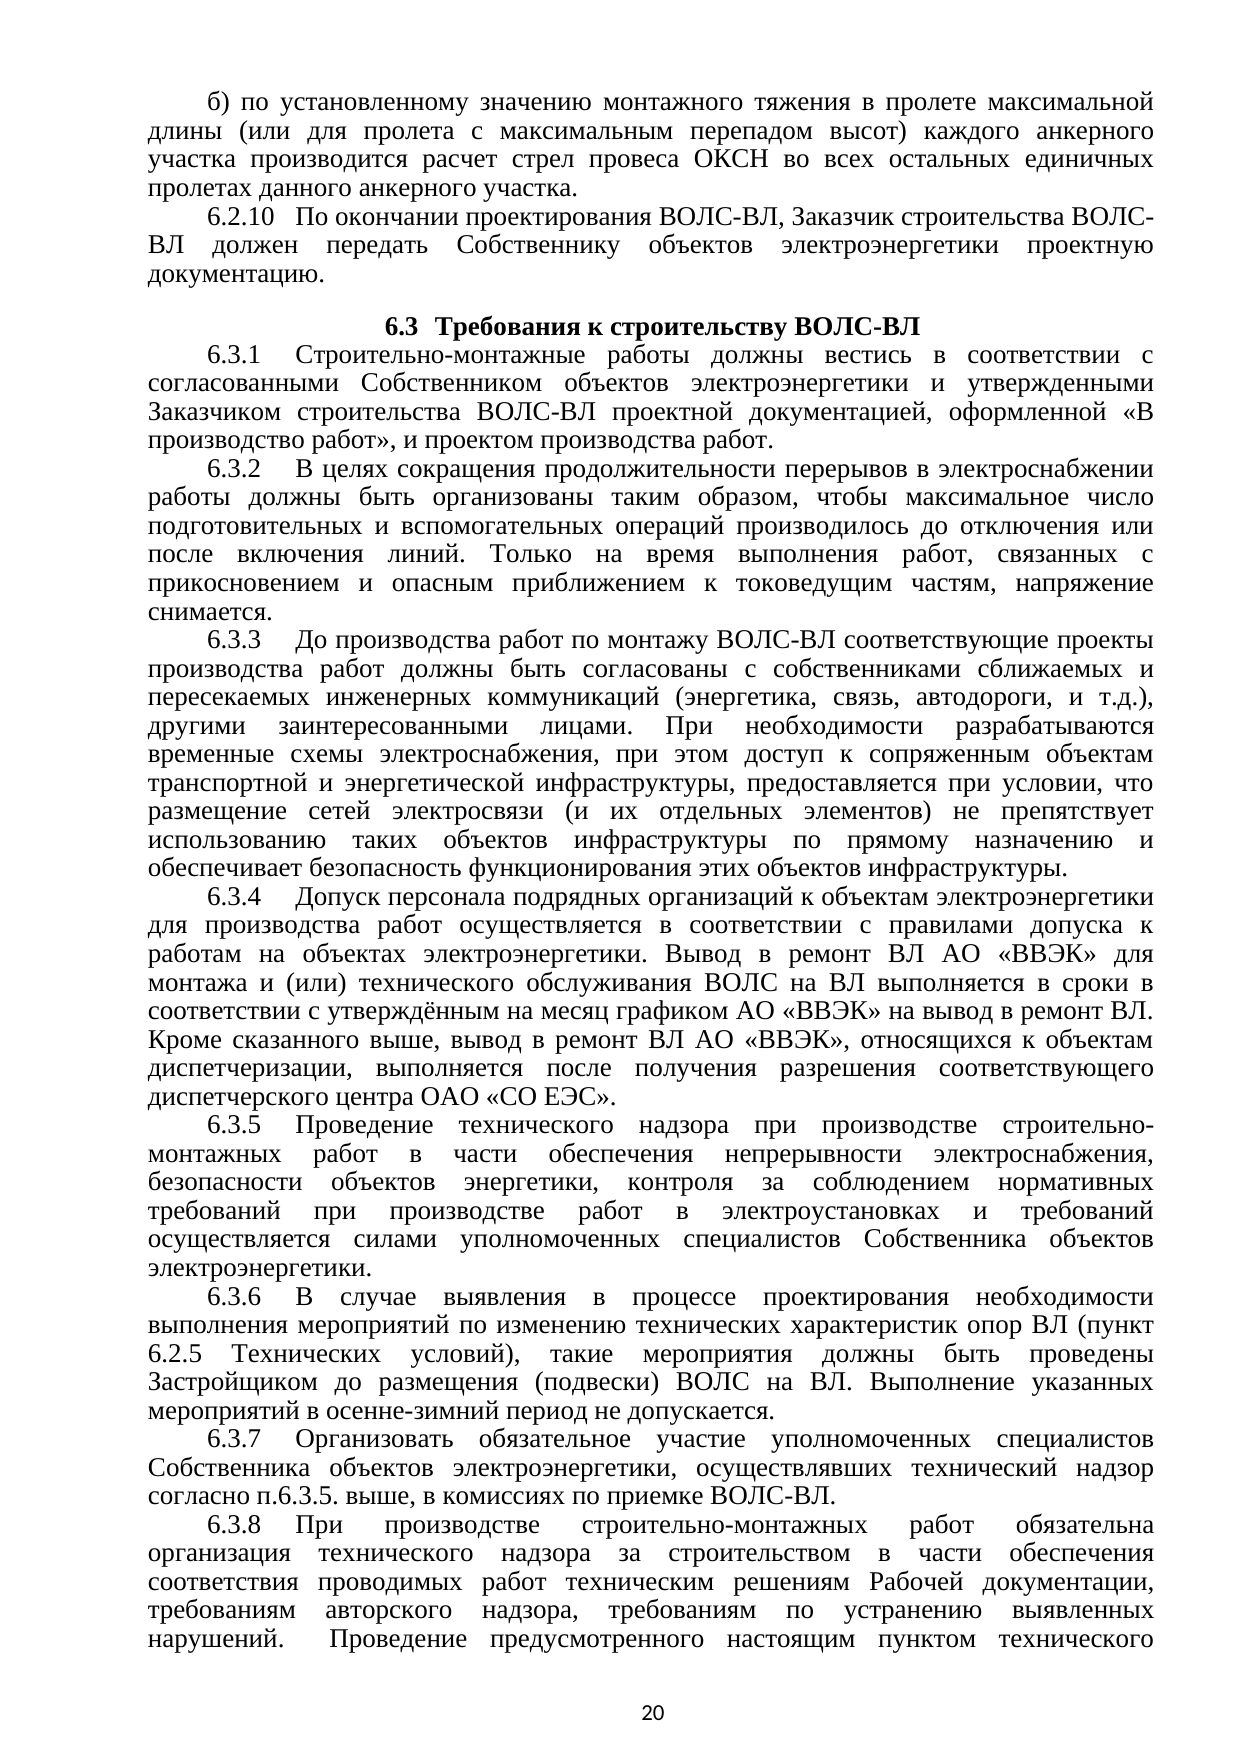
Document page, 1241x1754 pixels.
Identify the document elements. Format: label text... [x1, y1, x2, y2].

list В целях сокращения продолжительности перерывов в электроснабжении работы должны быть организованы таким образом, чтобы максимальное число подготовительных и вспомогательных операций производилось до отключения или после включения линий. Только на время выполнения работ, связанных с прикосновением и опасным приближением к токоведущим частям, напряжение снимается. [148, 454, 1155, 626]
list До производства работ по монтажу ВОЛС-ВЛ соответствующие проекты производства работ должны быть согласованы с собственниками сближаемых и пересекаемых инженерных коммуникаций (энергетика, связь, автодороги, и т.д.), другими заинтересованными лицами. При необходимости разрабатываются временные схемы электроснабжения, при этом доступ к сопряженным объектам транспортной и энергетической инфраструктуры, предоставляется при условии, что размещение сетей электросвязи (и их отдельных элементов) не препятствует использованию таких объектов инфраструктуры по прямому назначению и обеспечивает безопасность функционирования этих объектов инфраструктуры. [148, 626, 1155, 883]
list Требования к строительству ВОЛС-ВЛ [148, 316, 1157, 340]
list Допуск персонала подрядных организаций к объектам электроэнергетики для производства работ осуществляется в соответствии с правилами допуска к работам на объектах электроэнергетики. Вывод в ремонт ВЛ АО «ВВЭК» для монтажа и (или) технического обслуживания ВОЛС на ВЛ выполняется в сроки в соответствии с утверждённым на месяц графиком АО «ВВЭК» на вывод в ремонт ВЛ. Кроме сказанного выше, вывод в ремонт ВЛ АО «ВВЭК», относящихся к объектам диспетчеризации, выполняется после получения разрешения соответствующего диспетчерского центра ОАО «СО ЕЭС». [148, 883, 1155, 1111]
text 6.2.10 По окончании проектирования ВОЛС-ВЛ, Заказчик строительства ВОЛС-ВЛ должен передать Собственнику объектов электроэнергетики проектную документацию. [148, 202, 1155, 288]
list Строительно-монтажные работы должны вестись в соответствии с согласованными Собственником объектов электроэнергетики и утвержденными Заказчиком строительства ВОЛС-ВЛ проектной документацией, оформленной «В производство работ», и проектом производства работ. [148, 340, 1155, 454]
list Организовать обязательное участие уполномоченных специалистов Собственника объектов электроэнергетики, осуществлявших технический надзор согласно п.6.3.5. выше, в комиссиях по приемке ВОЛС-ВЛ. [148, 1425, 1155, 1511]
list В случае выявления в процессе проектирования необходимости выполнения мероприятий по изменению технических характеристик опор ВЛ (пункт 6.2.5 Технических условий), такие мероприятия должны быть проведены Застройщиком до размещения (подвески) ВОЛС на ВЛ. Выполнение указанных мероприятий в осенне-зимний период не допускается. [148, 1282, 1155, 1425]
list Проведение технического надзора при производстве строительно-монтажных работ в части обеспечения непрерывности электроснабжения, безопасности объектов энергетики, контроля за соблюдением нормативных требований при производстве работ в электроустановках и требований осуществляется силами уполномоченных специалистов Собственника объектов электроэнергетики. [148, 1111, 1155, 1282]
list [148, 1511, 1155, 1653]
text б) по установленному значению монтажного тяжения в пролете максимальной длины (или для пролета с максимальным перепадом высот) каждого анкерного участка производится расчет стрел провеса ОКСН во всех остальных единичных пролетах данного анкерного участка. [148, 88, 1155, 202]
